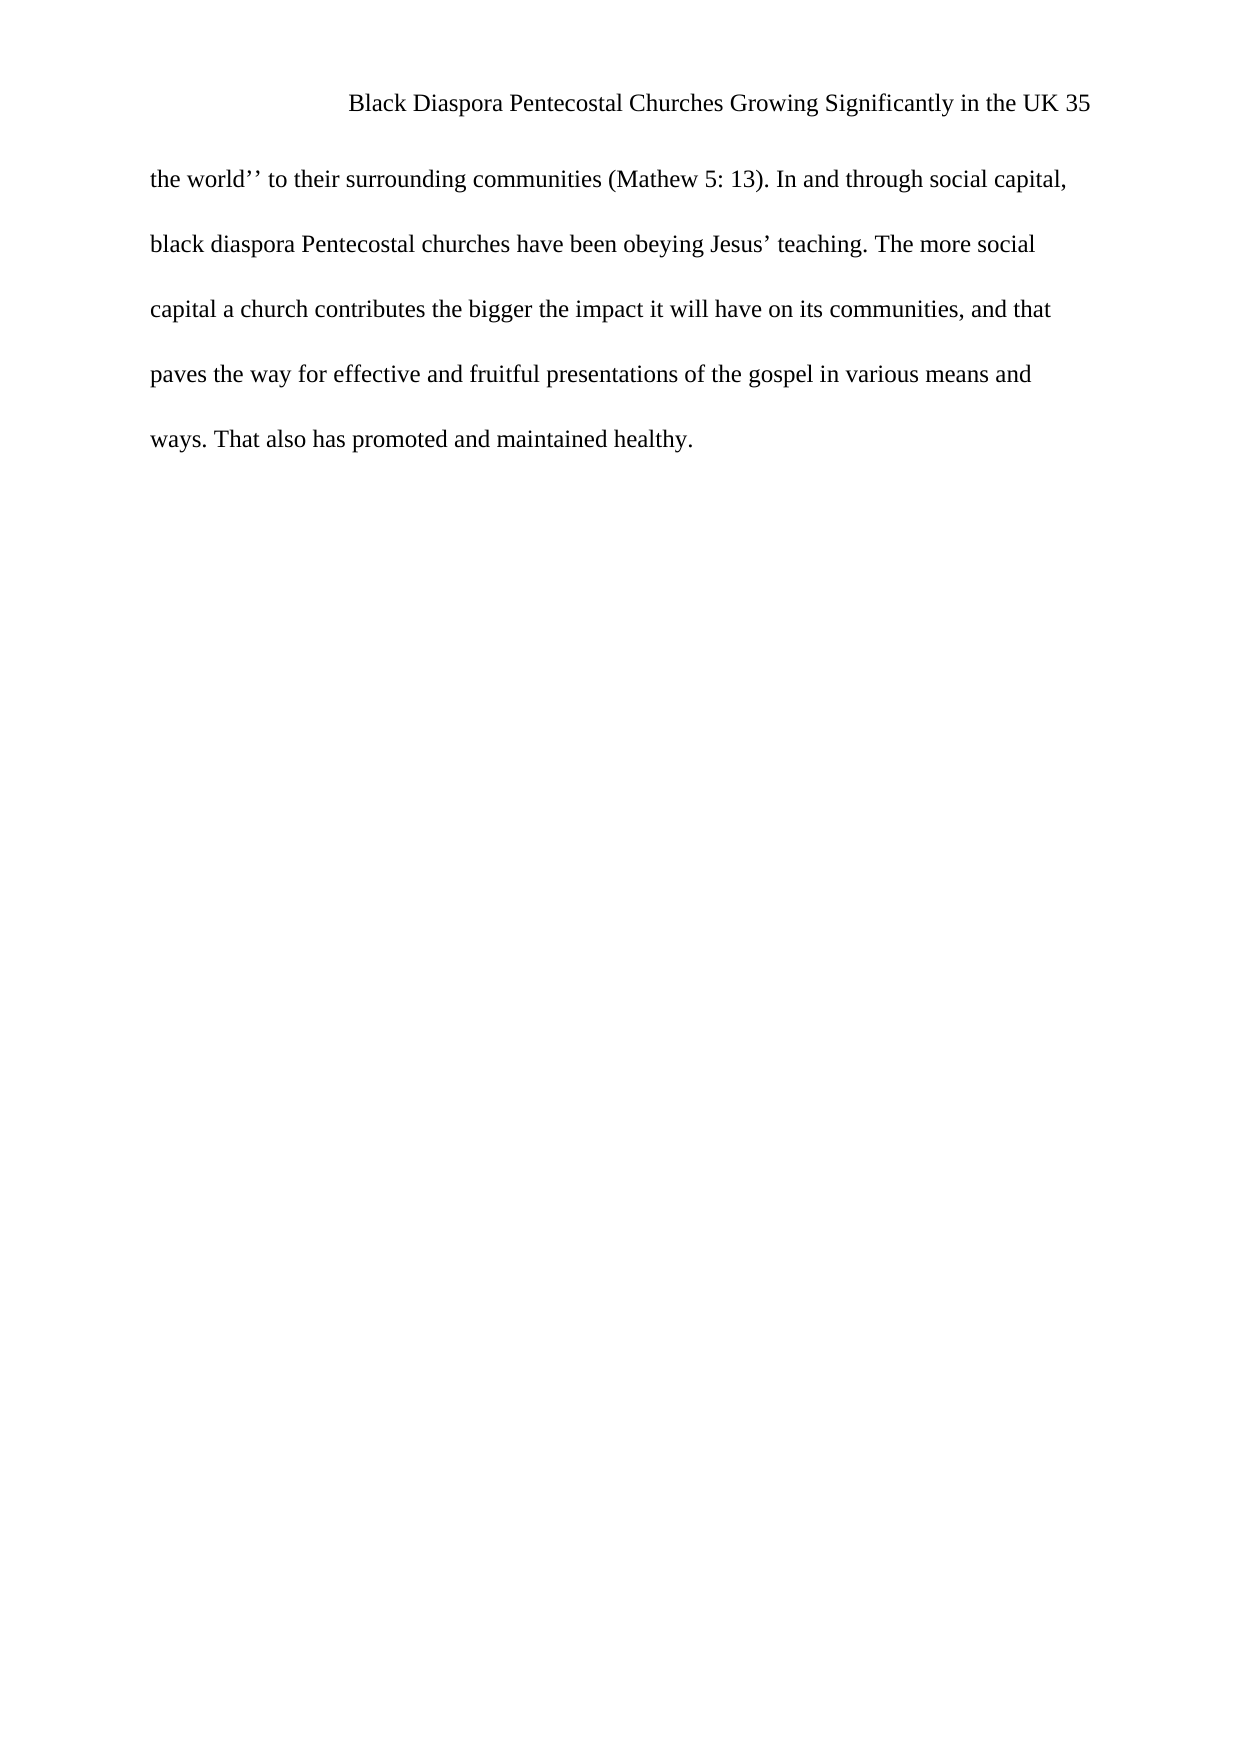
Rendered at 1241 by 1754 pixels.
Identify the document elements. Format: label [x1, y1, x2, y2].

text [150, 162, 1090, 454]
